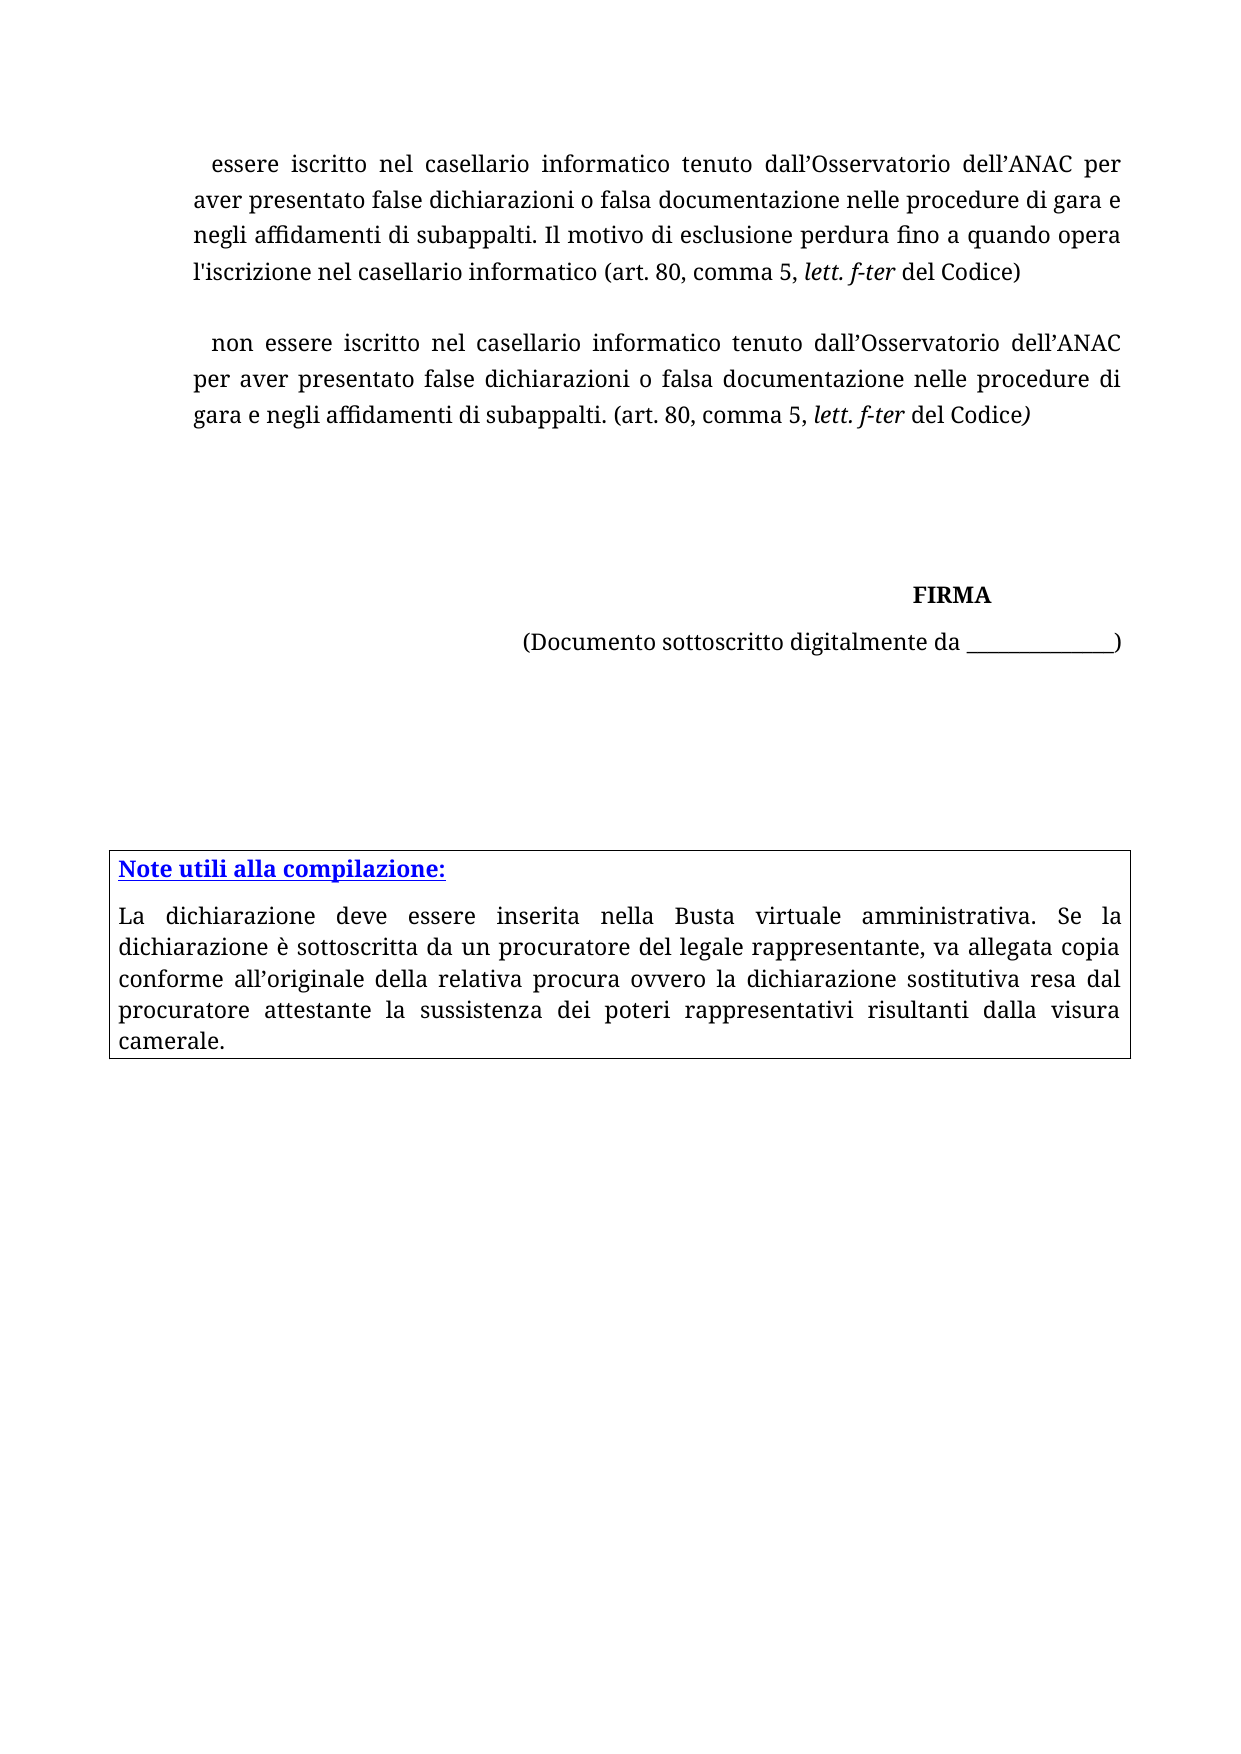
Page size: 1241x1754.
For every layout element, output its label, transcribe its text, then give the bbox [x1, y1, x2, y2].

text FIRMA [708, 579, 1122, 610]
text La dichiarazione deve essere inserita nella Busta virtuale amministrativa. Se la dichiarazione è sottoscritta da un procuratore del legale rappresentante, va allegata copia conforme all’originale della relativa procura ovvero la dichiarazione sostitutiva resa dal procuratore attestante la sussistenza dei poteri rappresentativi risultanti dalla visura camerale. [110, 897, 1130, 1058]
text (Documento sottoscritto digitalmente da ______________) [118, 626, 1122, 657]
text essere iscritto nel casellario informatico tenuto dall’Osservatorio dell’ANAC per aver presentato false dichiarazioni o falsa documentazione nelle procedure di gara e negli affidamenti di subappalti. Il motivo di esclusione perdura fino a quando opera l'iscrizione nel casellario informatico (art. 80, comma 5, lett. f-ter del Codice) [193, 148, 1122, 287]
text Note utili alla compilazione: [110, 851, 1130, 884]
text non essere iscritto nel casellario informatico tenuto dall’Osservatorio dell’ANAC per aver presentato false dichiarazioni o falsa documentazione nelle procedure di gara e negli affidamenti di subappalti. (art. 80, comma 5, lett. f-ter del Codice) [193, 327, 1122, 430]
